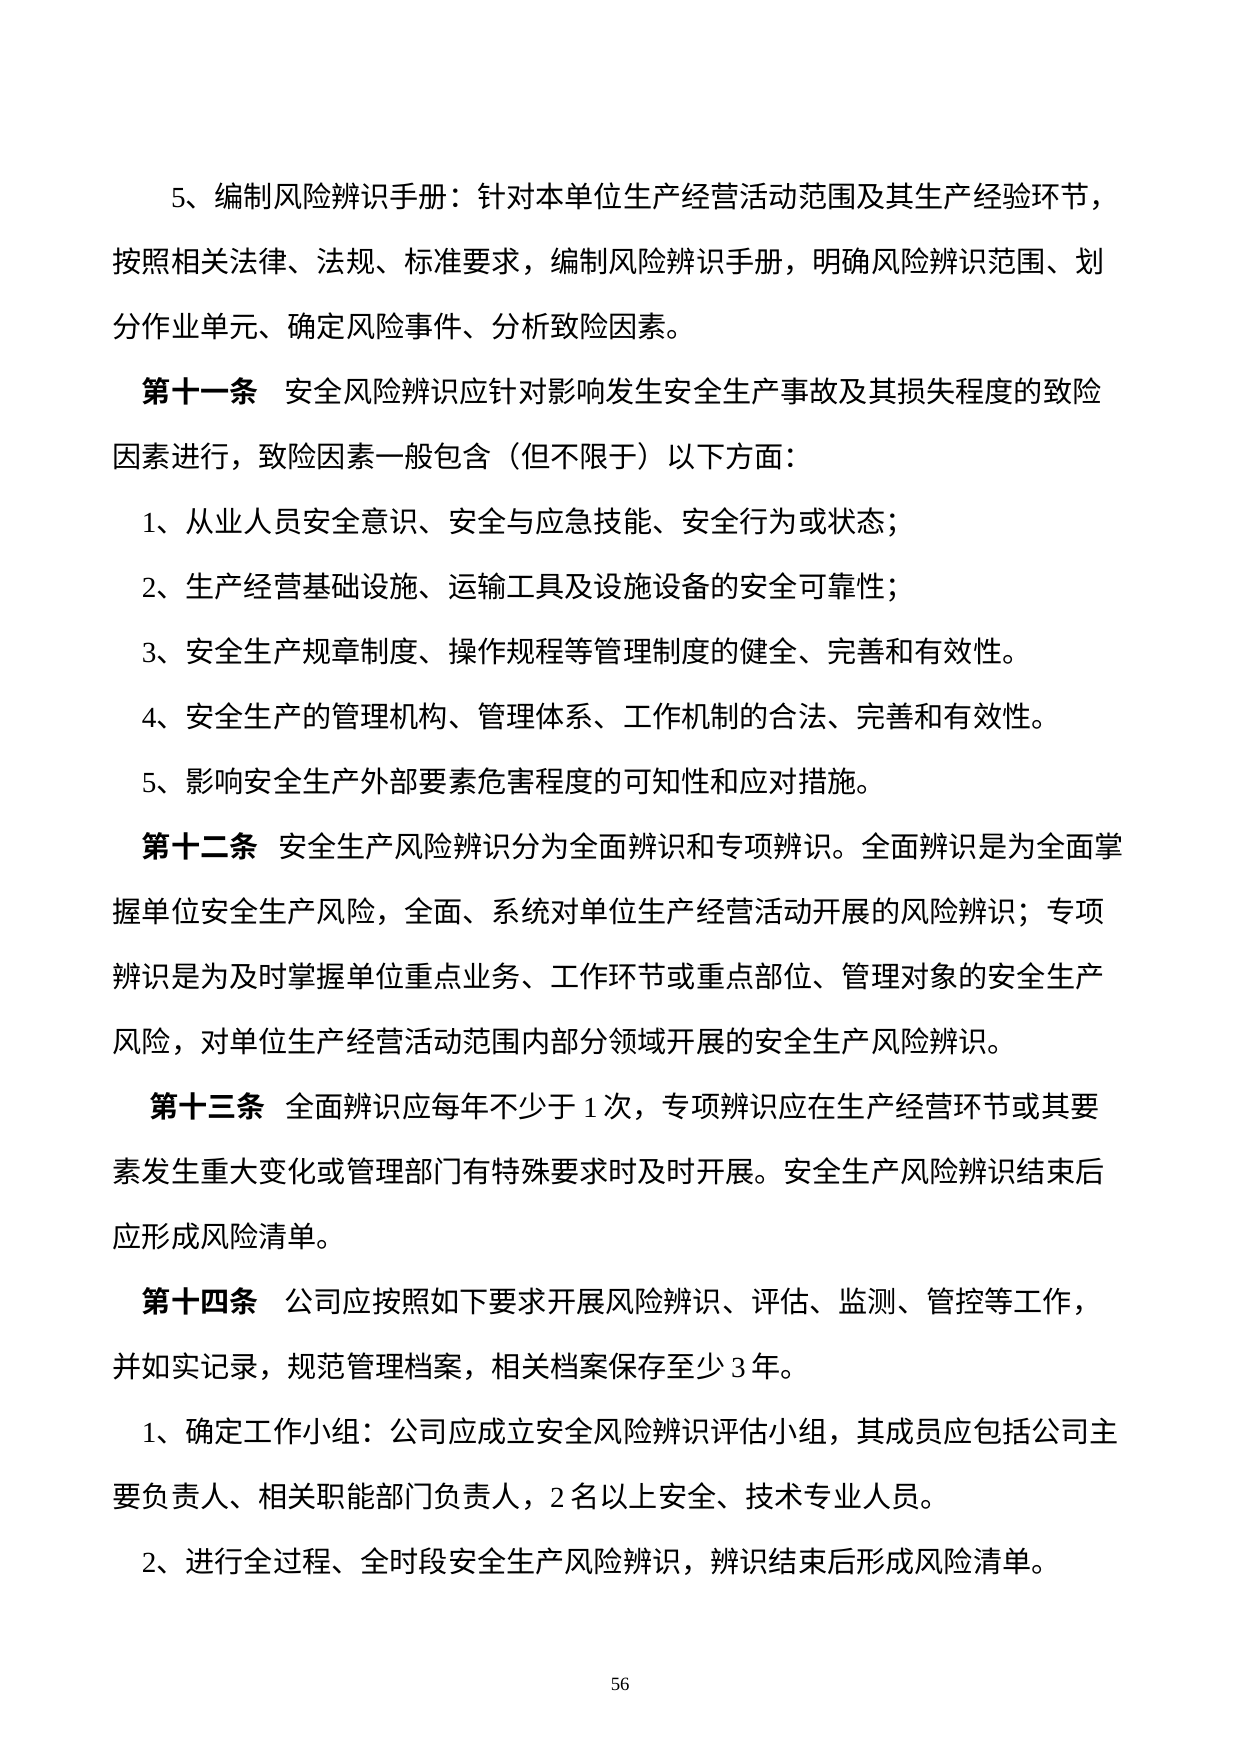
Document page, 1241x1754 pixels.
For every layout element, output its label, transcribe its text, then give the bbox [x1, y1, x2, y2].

list 5、编制风险辨识手册：针对本单位生产经营活动范围及其生产经验环节，按照相关法律、法规、标准要求，编制风险辨识手册，明确风险辨识范围、划分作业单元、确定风险事件、分析致险因素。 第十一条 安全风险辨识应针对影响发生安全生产事故及其损失程度的致险因素进行，致险因素一般包含（但不限于）以下方面： 1、从业人员安全意识、安全与应急技能、安全行为或状态； 2、生产经营基础设施、运输工具及设施设备的安全可靠性； 3、安全生产规章制度、操作规程等管理制度的健全、完善和有效性。 4、安全生产的管理机构、管理体系、工作机制的合法、完善和有效性。 5、影响安全生产外部要素危害程度的可知性和应对措施。 第十二条 安全生产风险辨识分为全面辨识和专项辨识。全面辨识是为全面掌握单位安全生产风险，全面、系统对单位生产经营活动开展的风险辨识；专项辨识是为及时掌握单位重点业务、工作环节或重点部位、管理对象的安全生产风险，对单位生产经营活动范围内部分领域开展的安全生产风险辨识。 第十三条 全面辨识应每年不少于1次，专项辨识应在生产经营环节或其要素发生重大变化或管理部门有特殊要求时及时开展。安全生产风险辨识结束后应形成风险清单。 第十四条 公司应按照如下要求开展风险辨识、评估、监测、管控等工作，并如实记录，规范管理档案，相关档案保存至少3年。 1、确定工作小组：公司应成立安全风险辨识评估小组，其成员应包括公司主要负责人、相关职能部门负责人，2名以上安全、技术专业人员。 2、进行全过程、全时段安全生产风险辨识，辨识结束后形成风险清单。 [112, 162, 1128, 1592]
